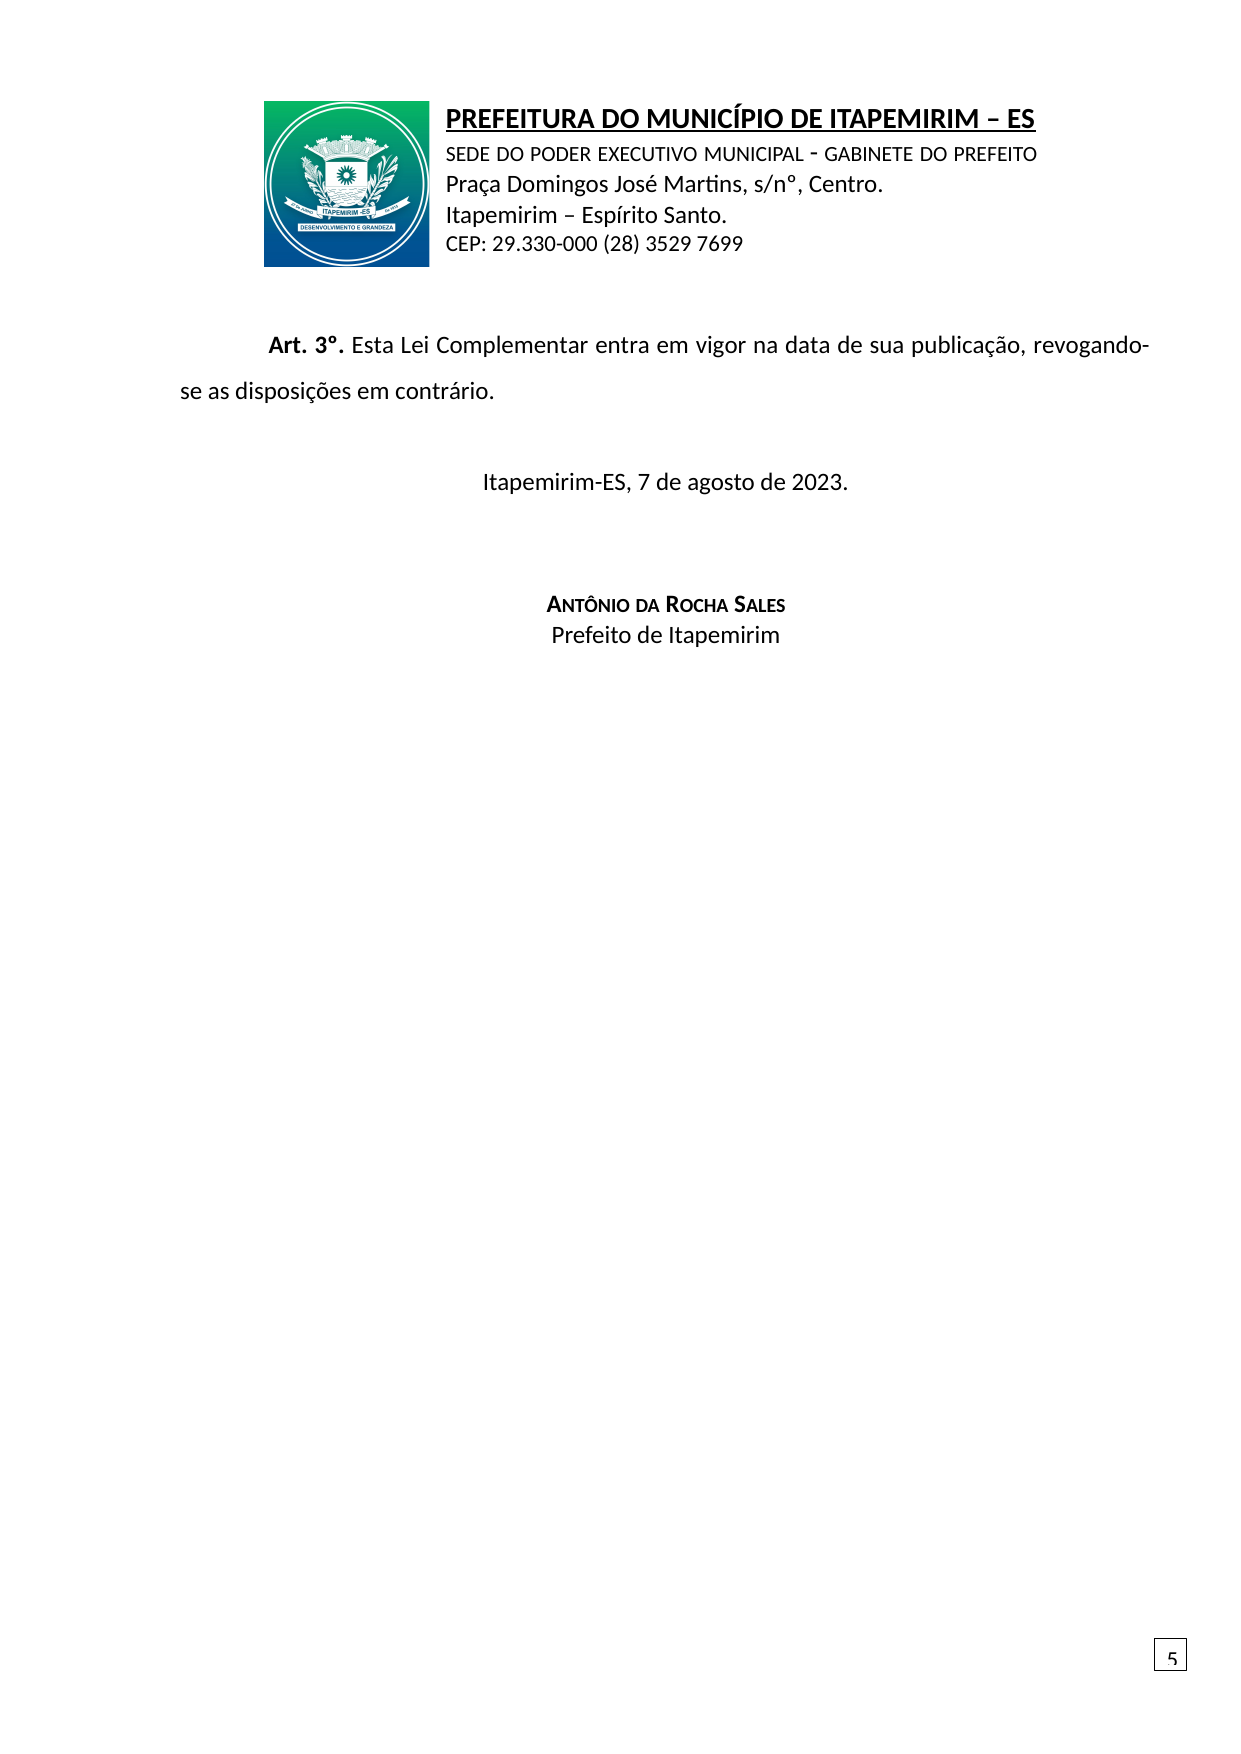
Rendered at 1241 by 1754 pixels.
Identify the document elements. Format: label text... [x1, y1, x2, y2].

text Art. 3º. Esta Lei Complementar entra em vigor na data de sua publicação, revogando-se as disposições em contrário. [180, 329, 1152, 406]
text Antônio da Rocha Sales Prefeito de Itapemirim [180, 589, 1151, 650]
text Itapemirim-ES, 7 de agosto de 2023. [180, 467, 1152, 497]
picture [264, 101, 430, 218]
picture [264, 222, 430, 267]
